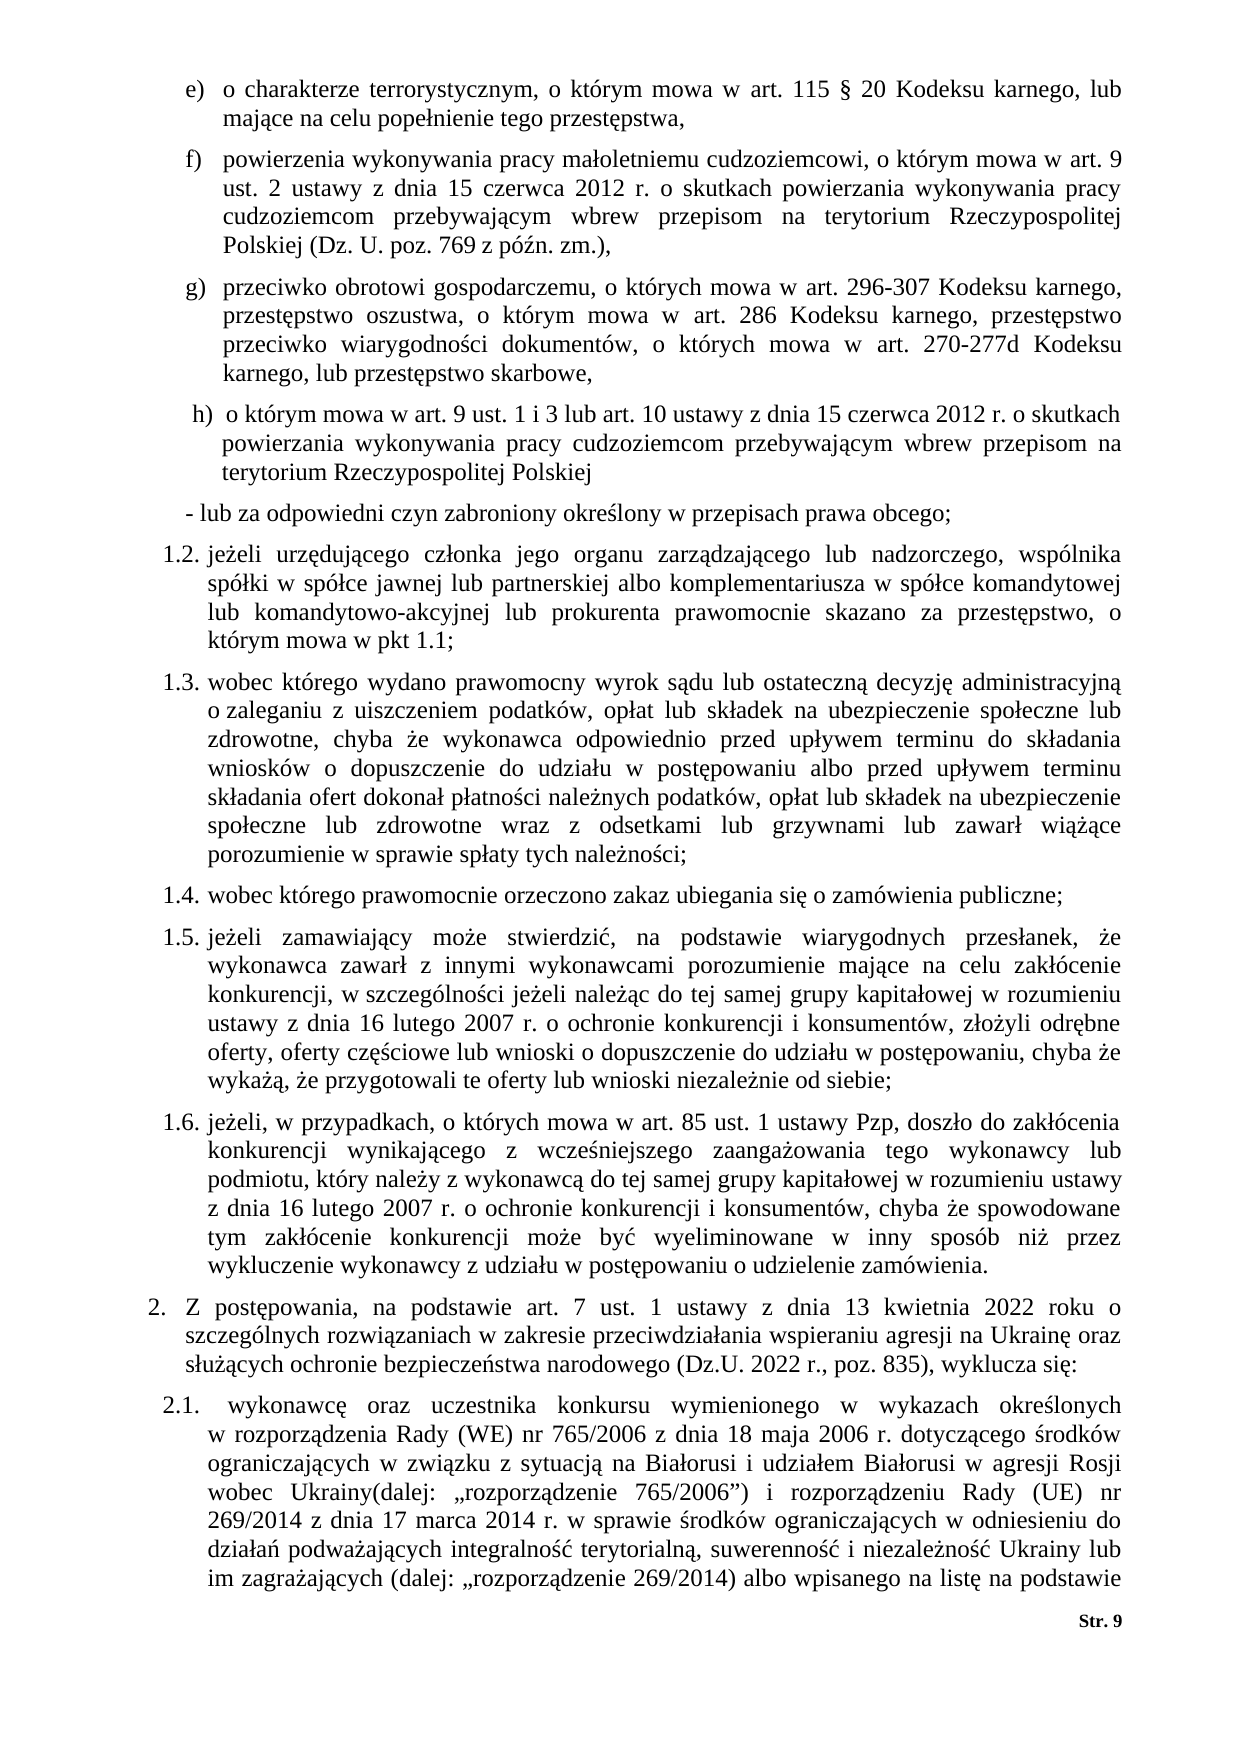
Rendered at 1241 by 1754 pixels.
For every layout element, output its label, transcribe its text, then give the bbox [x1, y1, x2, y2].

list h) o którym mowa w art. 9 ust. 1 i 3 lub art. 10 ustawy z dnia 15 czerwca 2012 r. o skutkach powierzania wykonywania pracy cudzoziemcom przebywającym wbrew przepisom na terytorium Rzeczypospolitej Polskiej [192, 399, 1122, 485]
list wobec którego wydano prawomocny wyrok sądu lub ostateczną decyzję administracyjną o zaleganiu z uiszczeniem podatków, opłat lub składek na ubezpieczenie społeczne lub zdrowotne, chyba że wykonawca odpowiednio przed upływem terminu do składania wniosków o dopuszczenie do udziału w postępowaniu albo przed upływem terminu składania ofert dokonał płatności należnych podatków, opłat lub składek na ubezpieczenie społeczne lub zdrowotne wraz z odsetkami lub grzywnami lub zawarł wiążące porozumienie w sprawie spłaty tych należności; [162, 667, 1122, 868]
list jeżeli zamawiający może stwierdzić, na podstawie wiarygodnych przesłanek, że wykonawca zawarł z innymi wykonawcami porozumienie mające na celu zakłócenie konkurencji, w szczególności jeżeli należąc do tej samej grupy kapitałowej w rozumieniu ustawy z dnia 16 lutego 2007 r. o ochronie konkurencji i konsumentów, złożyli odrębne oferty, oferty częściowe lub wnioski o dopuszczenie do udziału w postępowaniu, chyba że wykażą, że przygotowali te oferty lub wnioski niezależnie od siebie; [162, 922, 1122, 1094]
list wobec którego prawomocnie orzeczono zakaz ubiegania się o zamówienia publiczne; [162, 880, 1122, 909]
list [162, 1390, 1122, 1592]
list o charakterze terrorystycznym, o którym mowa w art. 115 § 20 Kodeksu karnego, lub mające na celu popełnienie tego przestępstwa, [185, 74, 1122, 131]
text - lub za odpowiedni czyn zabroniony określony w przepisach prawa obcego; [185, 498, 1122, 527]
list jeżeli, w przypadkach, o których mowa w art. 85 ust. 1 ustawy Pzp, doszło do zakłócenia konkurencji wynikającego z wcześniejszego zaangażowania tego wykonawcy lub podmiotu, który należy z wykonawcą do tej samej grupy kapitałowej w rozumieniu ustawy z dnia 16 lutego 2007 r. o ochronie konkurencji i konsumentów, chyba że spowodowane tym zakłócenie konkurencji może być wyeliminowane w inny sposób niż przez wykluczenie wykonawcy z udziału w postępowaniu o udzielenie zamówienia. [162, 1107, 1122, 1279]
list przeciwko obrotowi gospodarczemu, o których mowa w art. 296-307 Kodeksu karnego, przestępstwo oszustwa, o którym mowa w art. 286 Kodeksu karnego, przestępstwo przeciwko wiarygodności dokumentów, o których mowa w art. 270-277d Kodeksu karnego, lub przestępstwo skarbowe, [185, 272, 1122, 387]
list Z postępowania, na podstawie art. 7 ust. 1 ustawy z dnia 13 kwietnia 2022 roku o szczególnych rozwiązaniach w zakresie przeciwdziałania wspieraniu agresji na Ukrainę oraz służących ochronie bezpieczeństwa narodowego (Dz.U. 2022 r., poz. 835), wyklucza się: [148, 1292, 1122, 1378]
list powierzenia wykonywania pracy małoletniemu cudzoziemcowi, o którym mowa w art. 9 ust. 2 ustawy z dnia 15 czerwca 2012 r. o skutkach powierzania wykonywania pracy cudzoziemcom przebywającym wbrew przepisom na terytorium Rzeczypospolitej Polskiej (Dz. U. poz. 769 z późn. zm.), [185, 144, 1122, 259]
list jeżeli urzędującego członka jego organu zarządzającego lub nadzorczego, wspólnika spółki w spółce jawnej lub partnerskiej albo komplementariusza w spółce komandytowej lub komandytowo-akcyjnej lub prokurenta prawomocnie skazano za przestępstwo, o którym mowa w pkt 1.1; [162, 539, 1122, 654]
